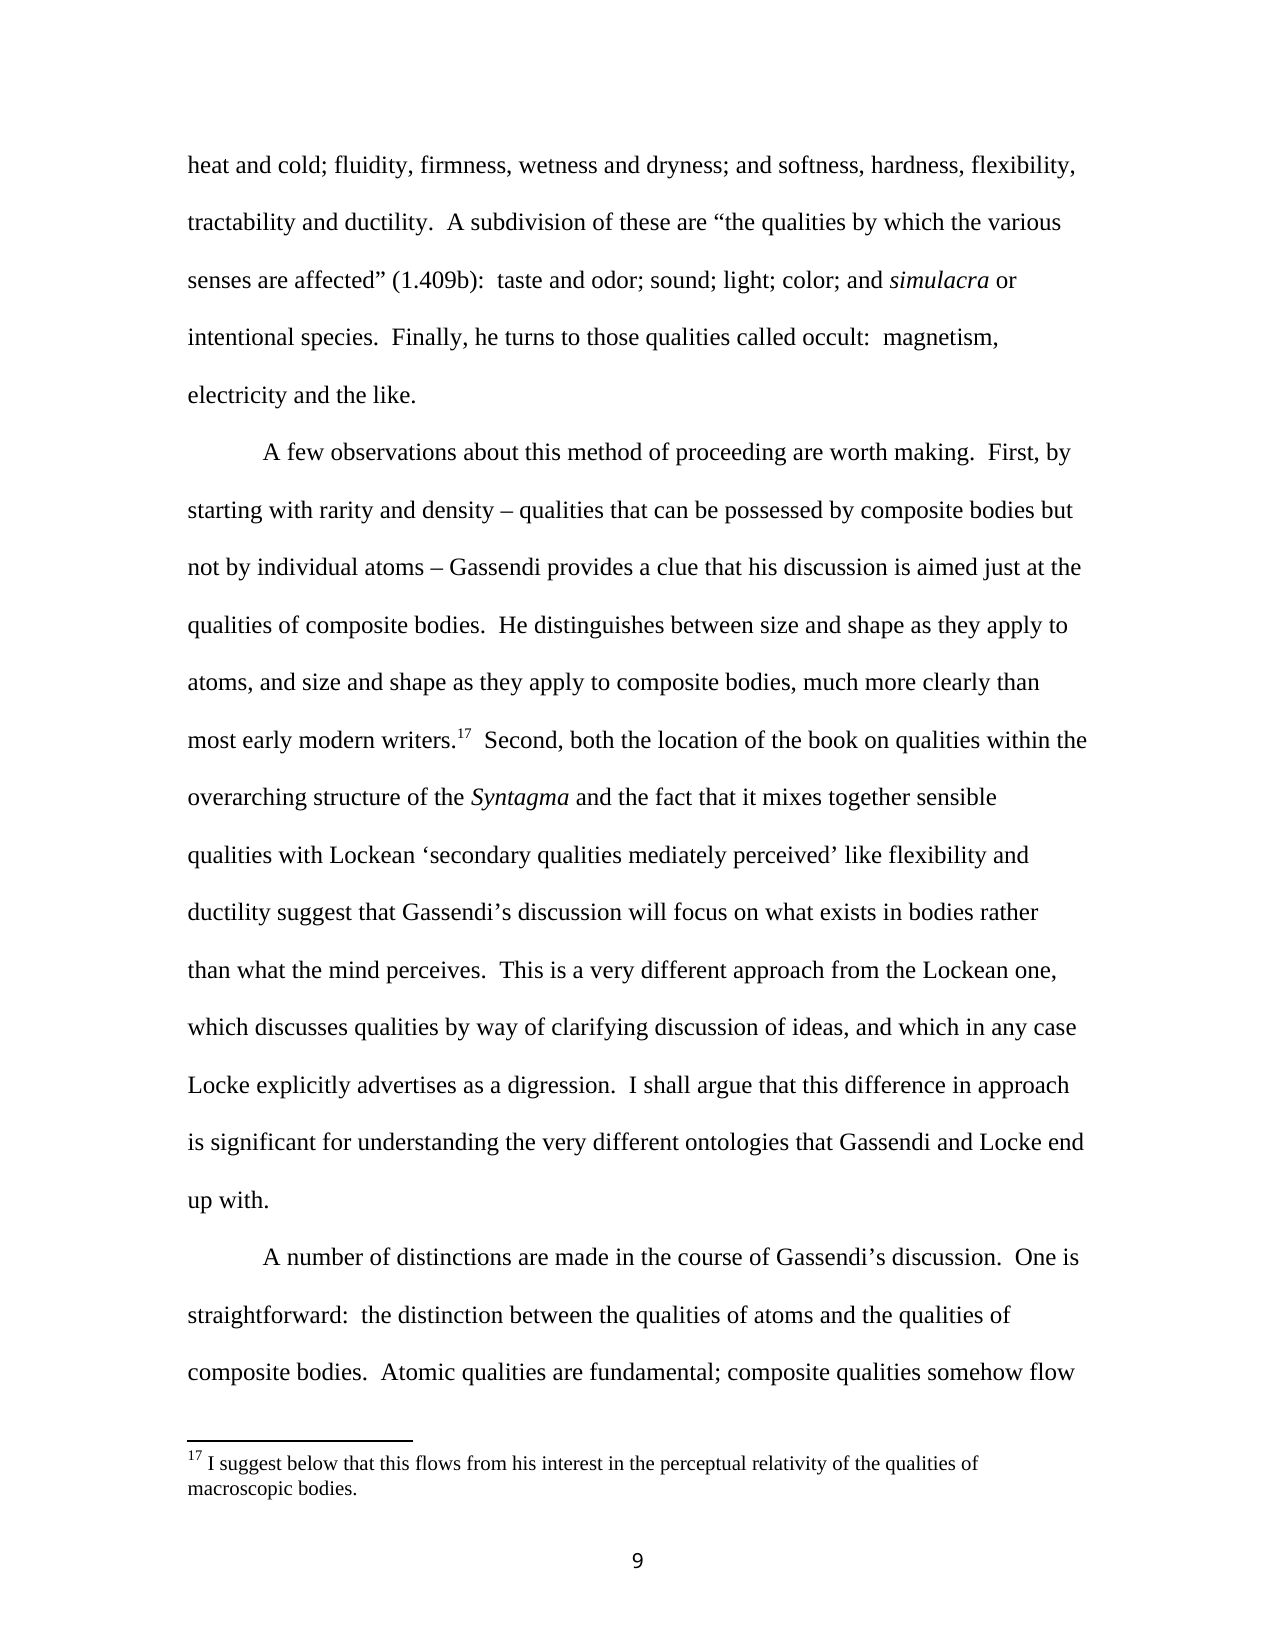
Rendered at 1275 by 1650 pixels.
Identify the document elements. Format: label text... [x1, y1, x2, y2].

text A few observations about this method of proceeding are worth making. First, by starting with rarity and density – qualities that can be possessed by composite bodies but not by individual atoms – Gassendi provides a clue that his discussion is aimed just at the qualities of composite bodies. He distinguishes between size and shape as they apply to atoms, and size and shape as they apply to composite bodies, much more clearly than most early modern writers. Second, both the location of the book on qualities within the overarching structure of the Syntagma and the fact that it mixes together sensible qualities with Lockean ‘secondary qualities mediately perceived’ like flexibility and ductility suggest that Gassendi’s discussion will focus on what exists in bodies rather than what the mind perceives. This is a very different approach from the Lockean one, which discusses qualities by way of clarifying discussion of ideas, and which in any case Locke explicitly advertises as a digression. I shall argue that this difference in approach is significant for understanding the very different ontologies that Gassendi and Locke end up with. [187, 437, 1087, 1214]
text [187, 1242, 1087, 1386]
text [187, 150, 1087, 409]
